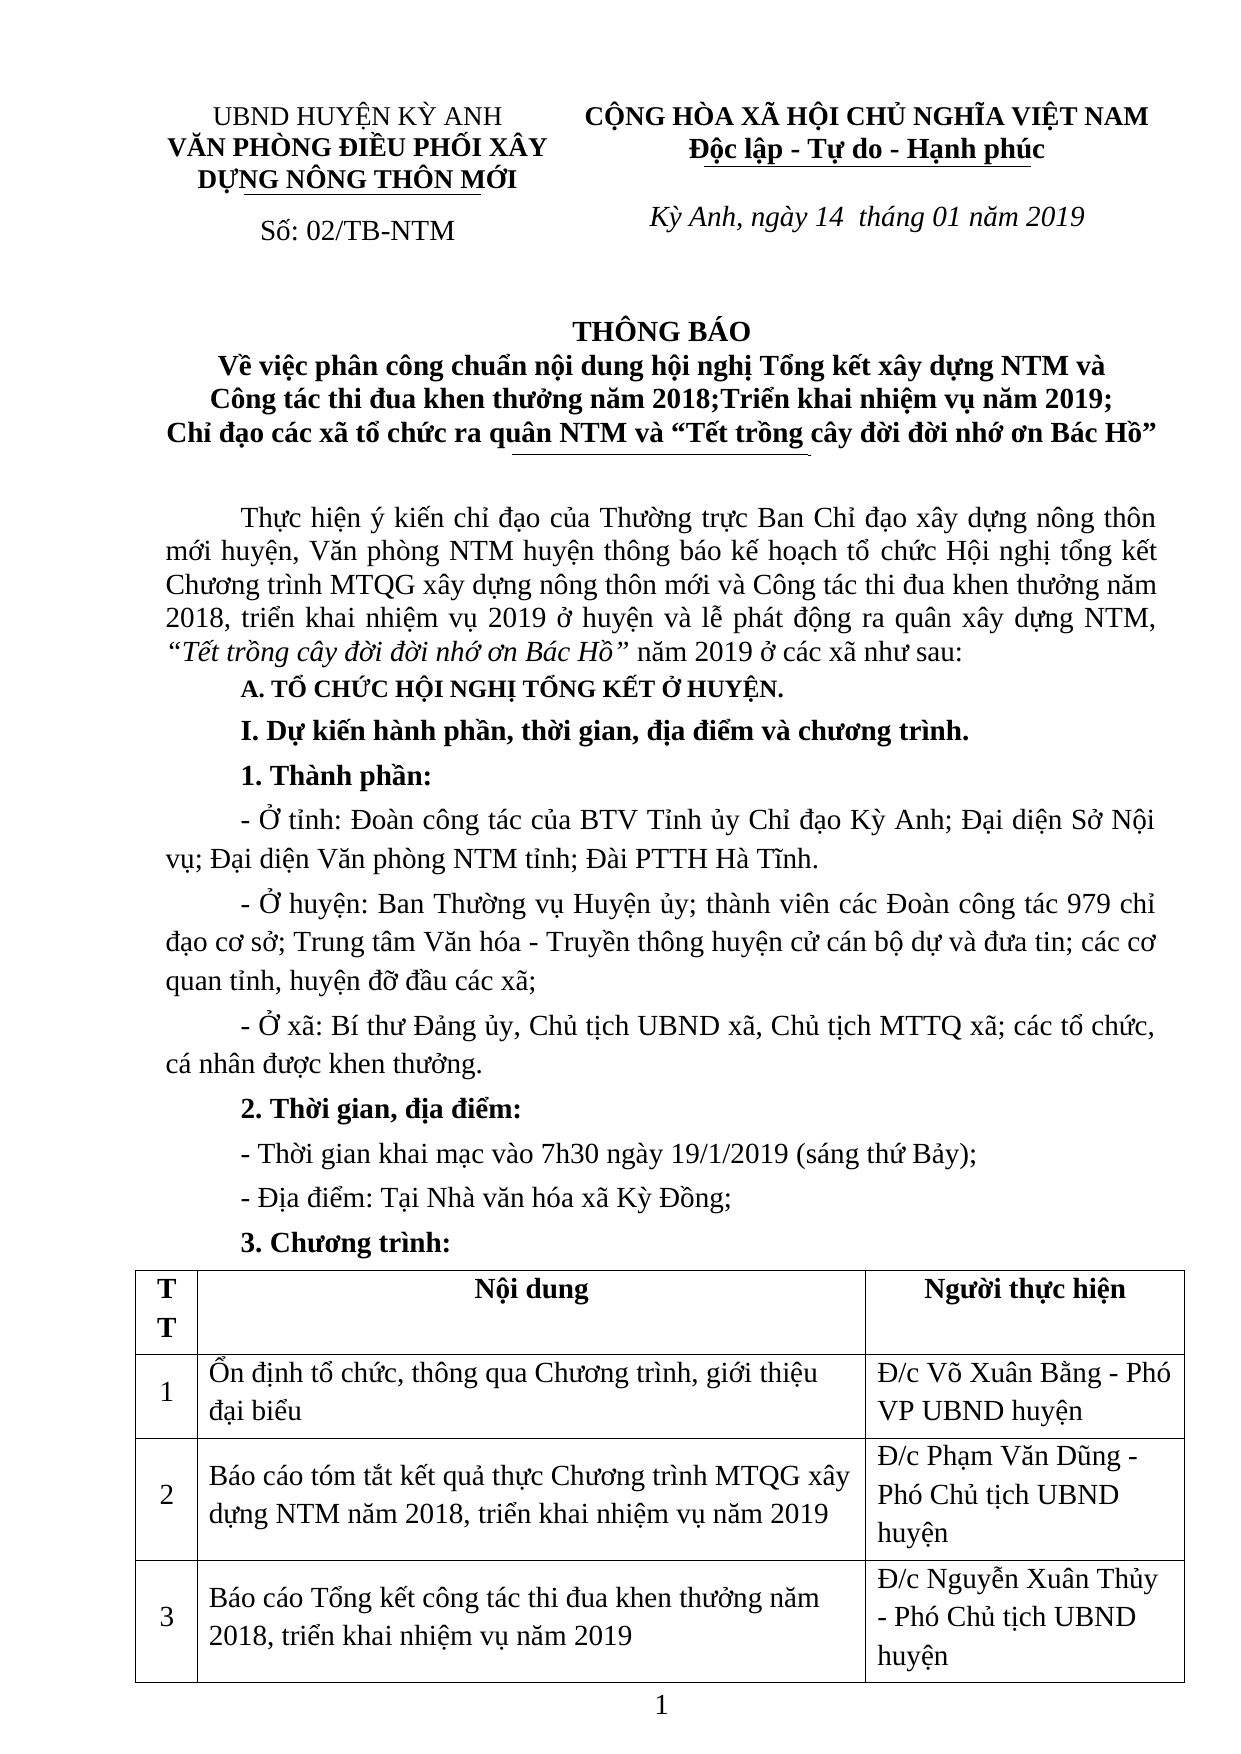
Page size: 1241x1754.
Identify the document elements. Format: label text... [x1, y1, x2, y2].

text Công tác thi đua khen thưởng năm 2018;Triển khai nhiệm vụ năm 2019; [165, 382, 1157, 415]
table_cell Đ/c Phạm Văn Dũng - Phó Chủ tịch UBND huyện [866, 1439, 1184, 1560]
text - Ở tỉnh: Đoàn công tác của BTV Tỉnh ủy Chỉ đạo Kỳ Anh; Đại diện Sở Nội vụ; Đại diện Văn phòng NTM tỉnh; Đài PTTH Hà Tĩnh. [165, 802, 1157, 874]
table_cell Báo cáo Tổng kết công tác thi đua khen thưởng năm 2018, triển khai nhiệm vụ năm 2019 [198, 1561, 865, 1682]
text I. Dự kiến hành phần, thời gian, địa điểm và chương trình. [165, 713, 1157, 746]
table_header Người thực hiện [866, 1271, 1184, 1354]
text 2. Thời gian, địa điểm: [165, 1091, 1157, 1124]
table_cell Ổn định tổ chức, thông qua Chương trình, giới thiệu đại biểu [198, 1355, 865, 1437]
text - Ở huyện: Ban Thường vụ Huyện ủy; thành viên các Đoàn công tác 979 chỉ đạo cơ sở; Trung tâm Văn hóa - Truyền thông huyện cử cán bộ dự và đưa tin; các cơ quan tỉnh, huyện đỡ đầu các xã; [165, 886, 1157, 996]
text THÔNG BÁO [165, 314, 1157, 348]
table_cell 3 [136, 1561, 197, 1682]
text A. TỔ CHỨC HỘI NGHỊ TỔNG KẾT Ở HUYỆN. [165, 674, 1157, 702]
text 1. Thành phần: [165, 758, 1157, 791]
text - Địa điểm: Tại Nhà văn hóa xã Kỳ Đồng; [165, 1181, 1157, 1214]
table_cell Báo cáo tóm tắt kết quả thực Chương trình MTQG xây dựng NTM năm 2018, triển khai nhiệm vụ năm 2019 [198, 1439, 865, 1560]
text - Ở xã: Bí thư Đảng ủy, Chủ tịch UBND xã, Chủ tịch MTTQ xã; các tổ chức, cá nhân được khen thưởng. [165, 1008, 1157, 1080]
text 3. Chương trình: [165, 1225, 1157, 1259]
text - Thời gian khai mạc vào 7h30 ngày 19/1/2019 (sáng thứ Bảy); [165, 1136, 1157, 1169]
table_cell 1 [136, 1355, 197, 1437]
table_header CỘNG HÒA XÃ HỘI CHỦ NGHĨA VIỆT NAM Độc lập - Tự do - Hạnh phúc Kỳ Anh, ngày 14 tháng 01 năm 2019 [564, 100, 1169, 266]
text Chỉ đạo các xã tổ chức ra quân NTM và “Tết trồng cây đời đời nhớ ơn Bác Hồ” [165, 415, 1157, 449]
text Về việc phân công chuẩn nội dung hội nghị Tổng kết xây dựng NTM và [165, 348, 1157, 382]
table_header TT [136, 1271, 197, 1354]
table_header Nội dung [198, 1271, 865, 1354]
table_cell Đ/c Nguyễn Xuân Thủy - Phó Chủ tịch UBND huyện [866, 1561, 1184, 1682]
table_cell Đ/c Võ Xuân Bằng - Phó VP UBND huyện [866, 1355, 1184, 1437]
table_cell 2 [136, 1439, 197, 1560]
table_header UBND HUYỆN KỲ ANH VĂN PHÒNG ĐIỀU PHỐI XÂY DỰNG NÔNG THÔN MỚI Số: 02/TB-NTM [151, 100, 564, 266]
text Thực hiện ý kiến chỉ đạo của Thường trực Ban Chỉ đạo xây dựng nông thôn mới huyện, Văn phòng NTM huyện thông báo kế hoạch tổ chức Hội nghị tổng kết Chương trình MTQG xây dựng nông thôn mới và Công tác thi đua khen thưởng năm 2018, triển khai nhiệm vụ 2019 ở huyện và lễ phát động ra quân xây dựng NTM, “Tết trồng cây đời đời nhớ ơn Bác Hồ” năm 2019 ở các xã như sau: [165, 500, 1157, 667]
